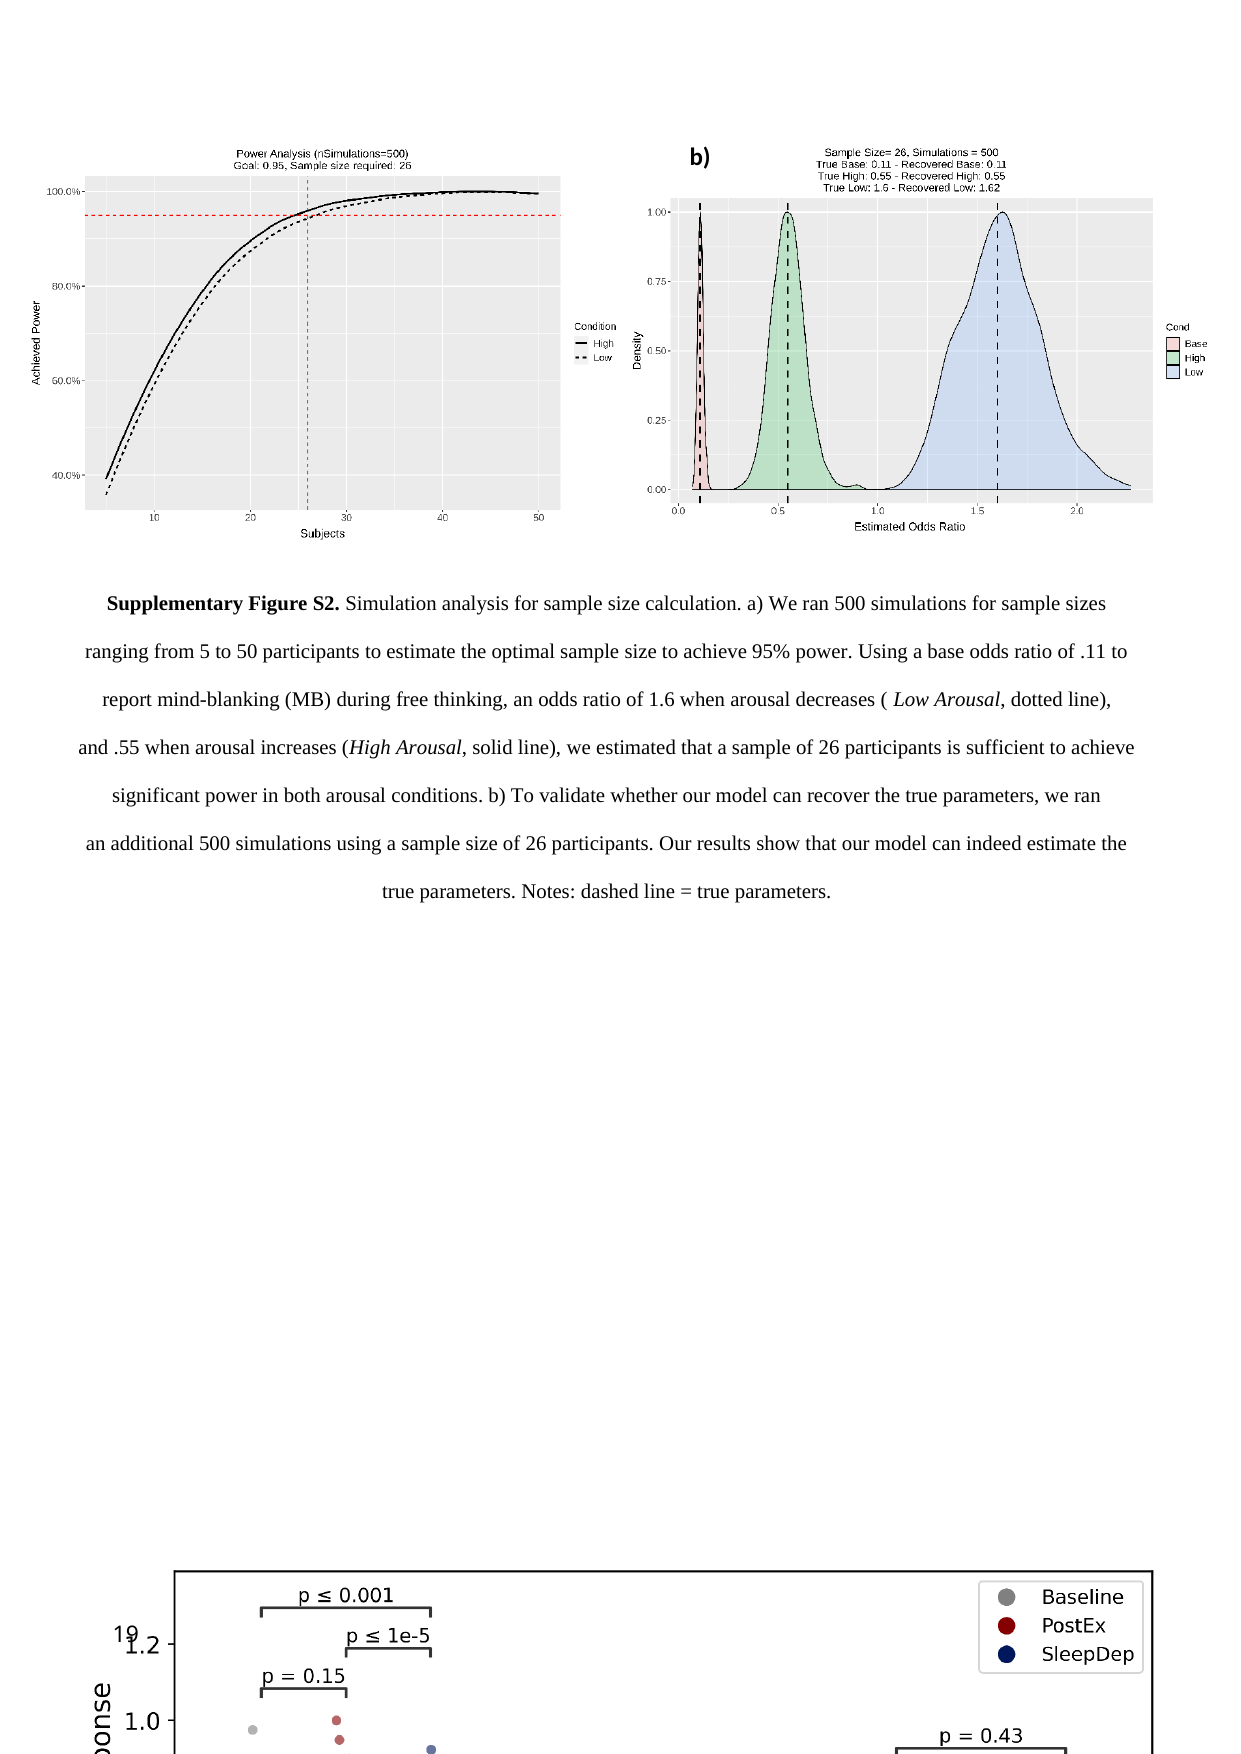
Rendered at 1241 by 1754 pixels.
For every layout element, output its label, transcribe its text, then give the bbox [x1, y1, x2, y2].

text Supplementary Figure S2. Simulation analysis for sample size calculation. a) We ran 500 simulations for sample sizes ranging from 5 to 50 participants to estimate the optimal sample size to achieve 95% power. Using a base odds ratio of .11 to report mind-blanking (MB) during free thinking, an odds ratio of 1.6 when arousal decreases ( Low Arousal, dotted line), and .55 when arousal increases (High Arousal, solid line), we estimated that a sample of 26 participants is sufficient to achieve significant power in both arousal conditions. b) To validate whether our model can recover the true parameters, we ran an additional 500 simulations using a sample size of 26 participants. Our results show that our model can indeed estimate the true parameters. Notes: dashed line = true parameters. [75, 591, 1138, 903]
picture [75, 1557, 1166, 1754]
picture [628, 144, 1216, 537]
picture [27, 145, 624, 544]
